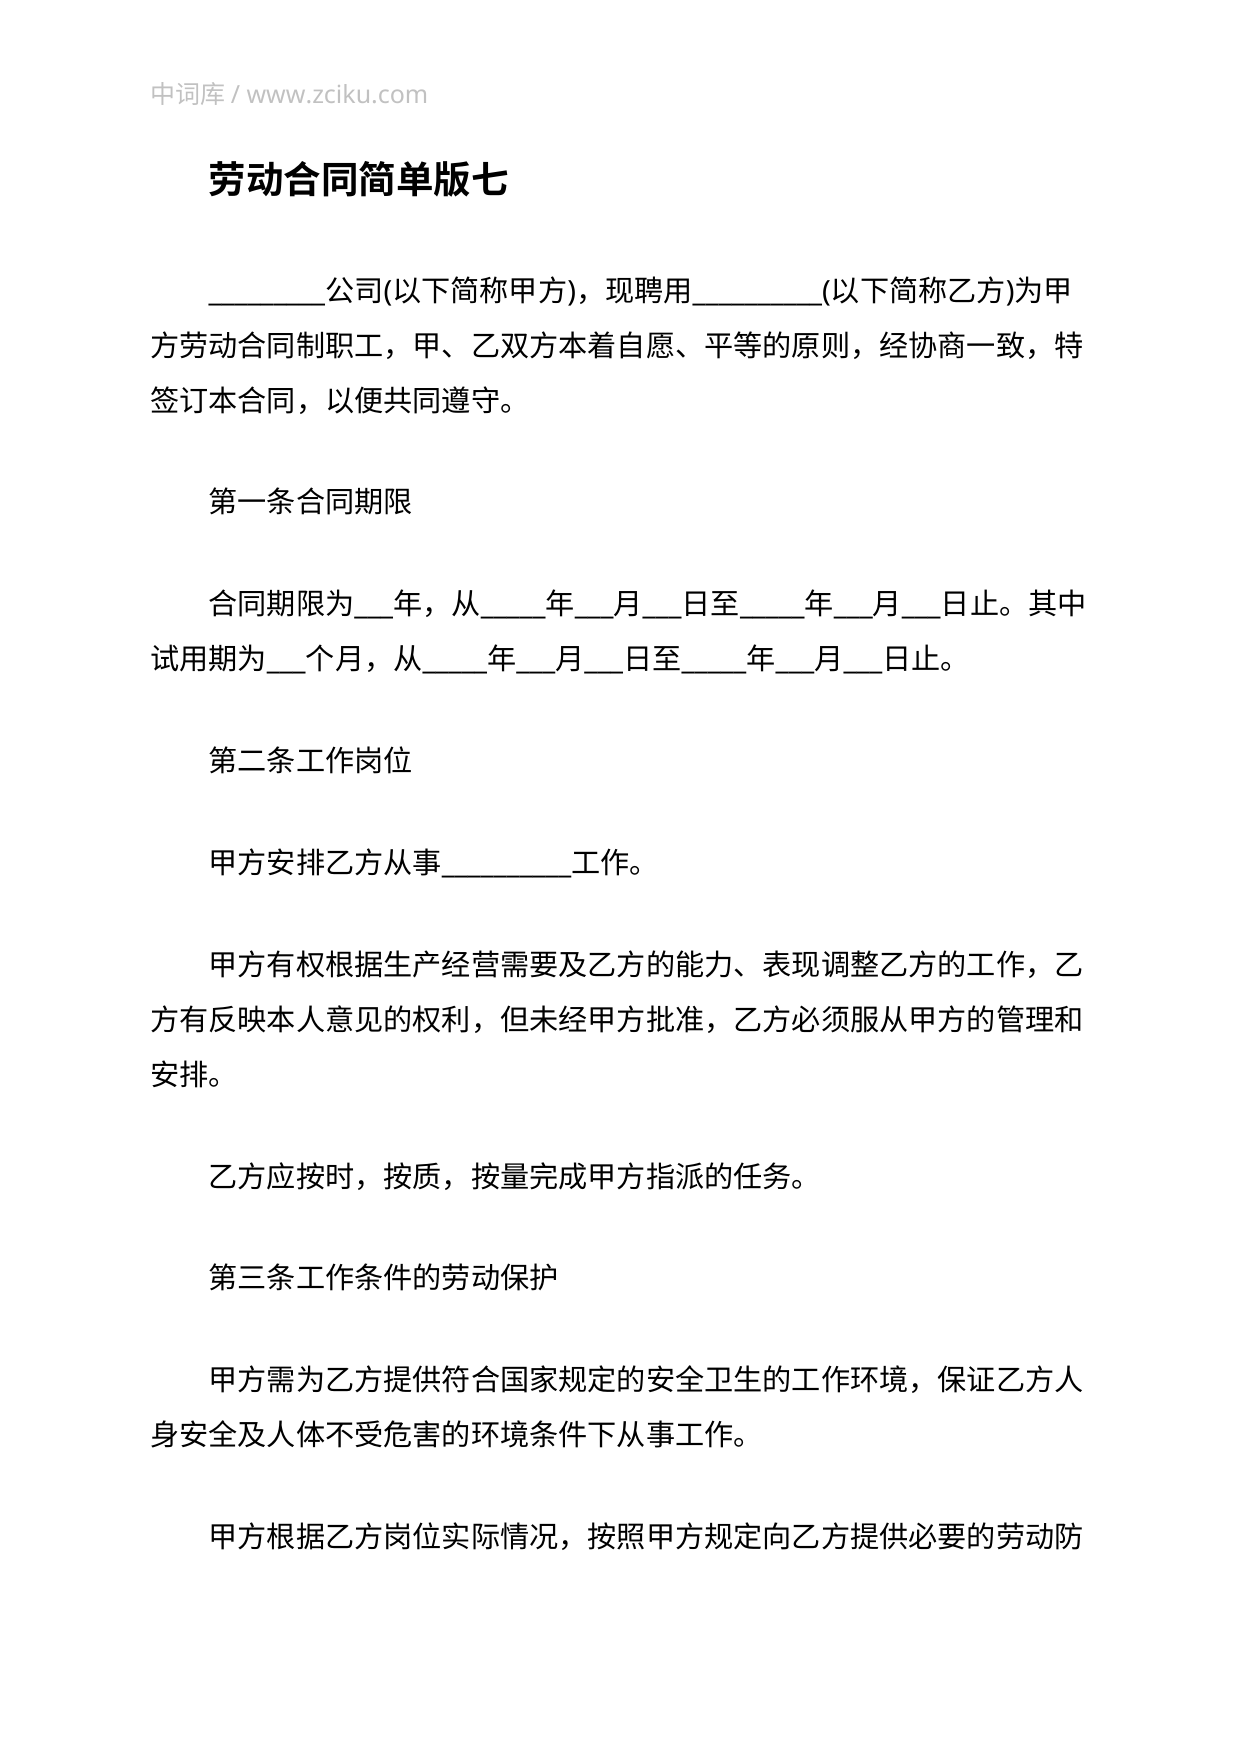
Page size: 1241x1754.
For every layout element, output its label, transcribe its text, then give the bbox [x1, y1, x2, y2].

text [150, 1513, 1090, 1556]
text 甲方安排乙方从事__________工作。 [150, 839, 1090, 882]
text 乙方应按时，按质，按量完成甲方指派的任务。 [150, 1153, 1090, 1195]
text 合同期限为___年，从_____年___月___日至_____年___月___日止。其中试用期为___个月，从_____年___月___日至_____年___月___日止。 [150, 581, 1090, 678]
text 甲方有权根据生产经营需要及乙方的能力、表现调整乙方的工作，乙方有反映本人意见的权利，但未经甲方批准，乙方必须服从甲方的管理和安排。 [150, 942, 1090, 1094]
text 劳动合同简单版七 [150, 150, 1090, 204]
text 第一条合同期限 [150, 479, 1090, 521]
text _________公司(以下简称甲方)，现聘用__________(以下简称乙方)为甲方劳动合同制职工，甲、乙双方本着自愿、平等的原则，经协商一致，特签订本合同，以便共同遵守。 [150, 267, 1090, 419]
text 第三条工作条件的劳动保护 [150, 1255, 1090, 1297]
text 甲方需为乙方提供符合国家规定的安全卫生的工作环境，保证乙方人身安全及人体不受危害的环境条件下从事工作。 [150, 1357, 1090, 1454]
text 第二条工作岗位 [150, 738, 1090, 780]
